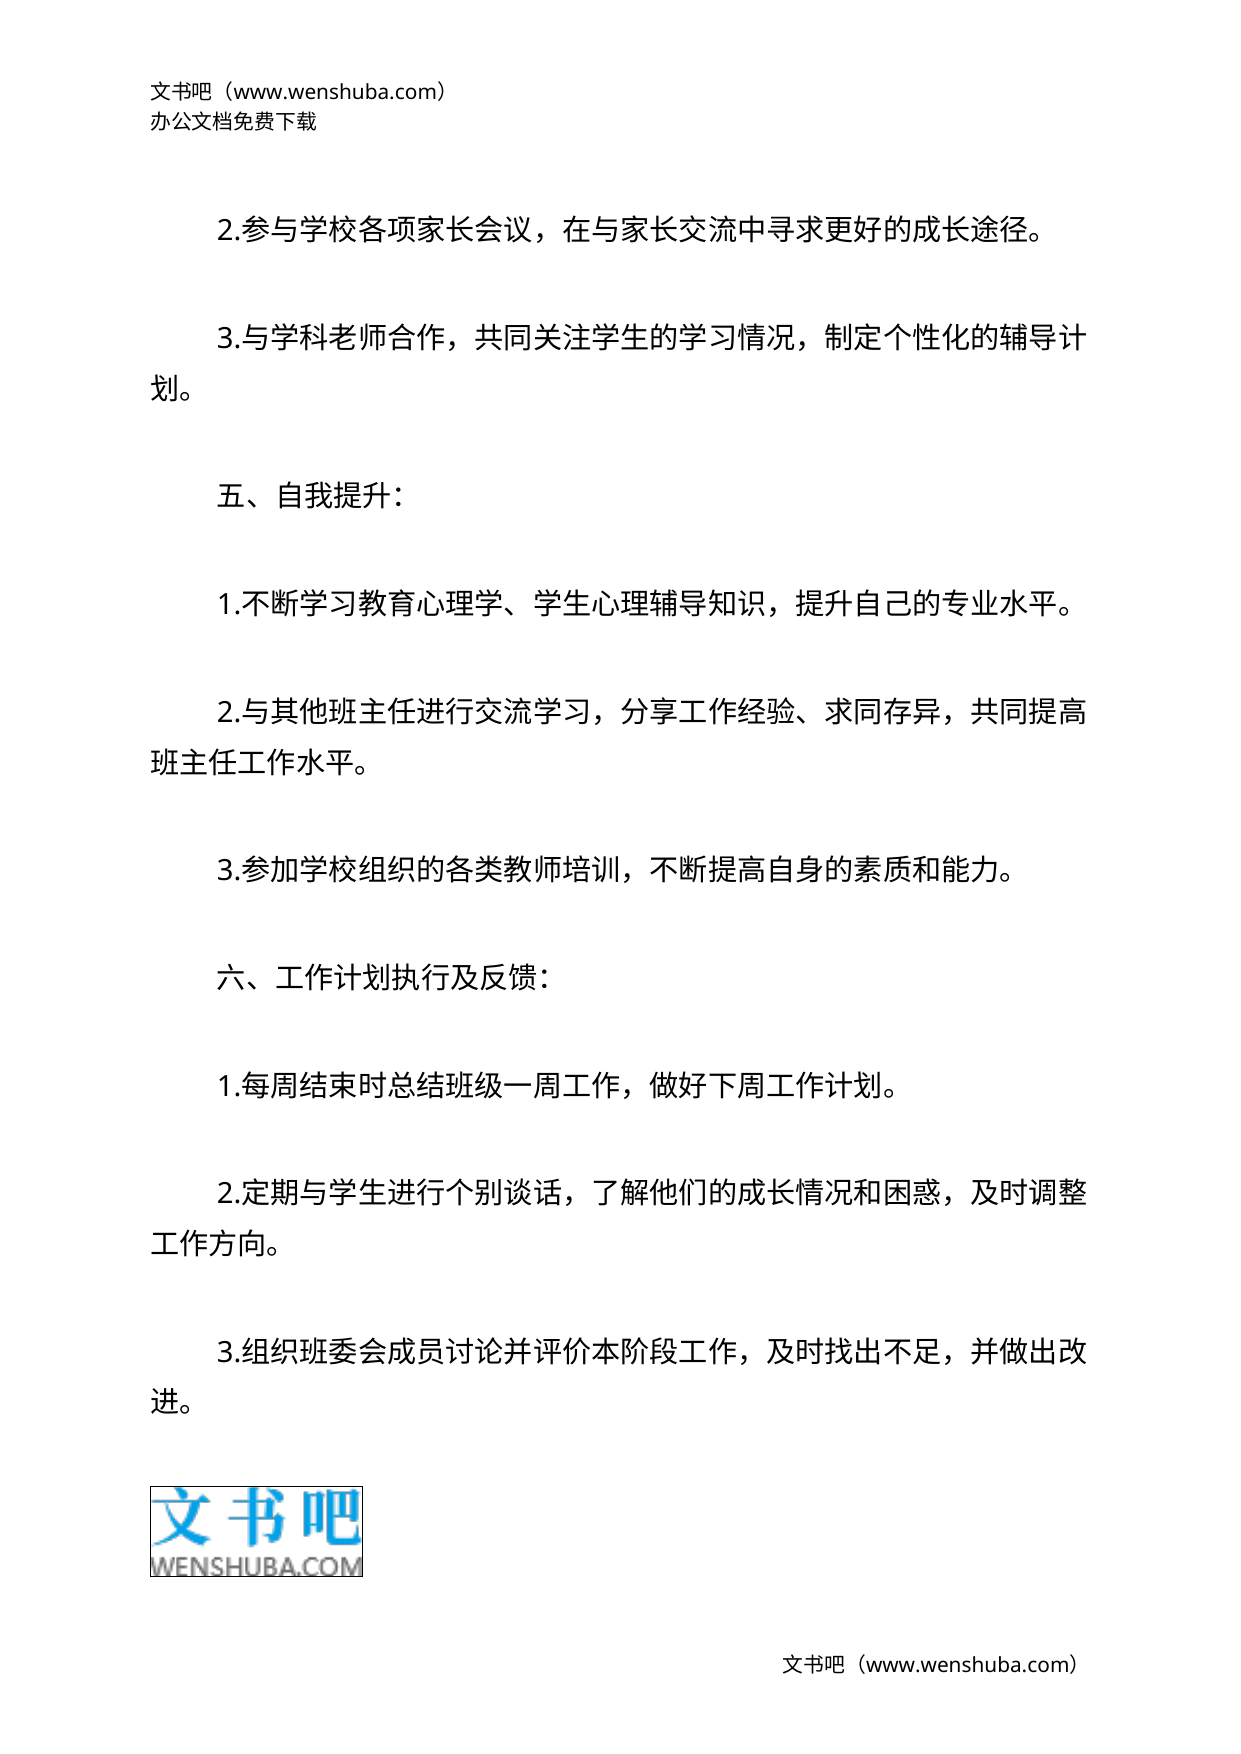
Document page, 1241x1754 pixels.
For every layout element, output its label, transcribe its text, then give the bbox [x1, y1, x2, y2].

text 3.与学科老师合作，共同关注学生的学习情况，制定个性化的辅导计划。 [150, 314, 1090, 408]
text 2.与其他班主任进行交流学习，分享工作经验、求同存异，共同提高班主任工作水平。 [150, 688, 1090, 781]
text 3.参加学校组织的各类教师培训，不断提高自身的素质和能力。 [150, 847, 1090, 889]
text 3.组织班委会成员讨论并评价本阶段工作，及时找出不足，并做出改进。 [150, 1328, 1090, 1421]
text 五、自我提升： [150, 473, 1090, 515]
text 1.每周结束时总结班级一周工作，做好下周工作计划。 [150, 1062, 1090, 1104]
text 2.定期与学生进行个别谈话，了解他们的成长情况和困惑，及时调整工作方向。 [150, 1170, 1090, 1263]
text 六、工作计划执行及反馈： [150, 954, 1090, 997]
picture [151, 1487, 362, 1576]
text 1.不断学习教育心理学、学生心理辅导知识，提升自己的专业水平。 [150, 581, 1090, 623]
text 2.参与学校各项家长会议，在与家长交流中寻求更好的成长途径。 [150, 207, 1090, 249]
